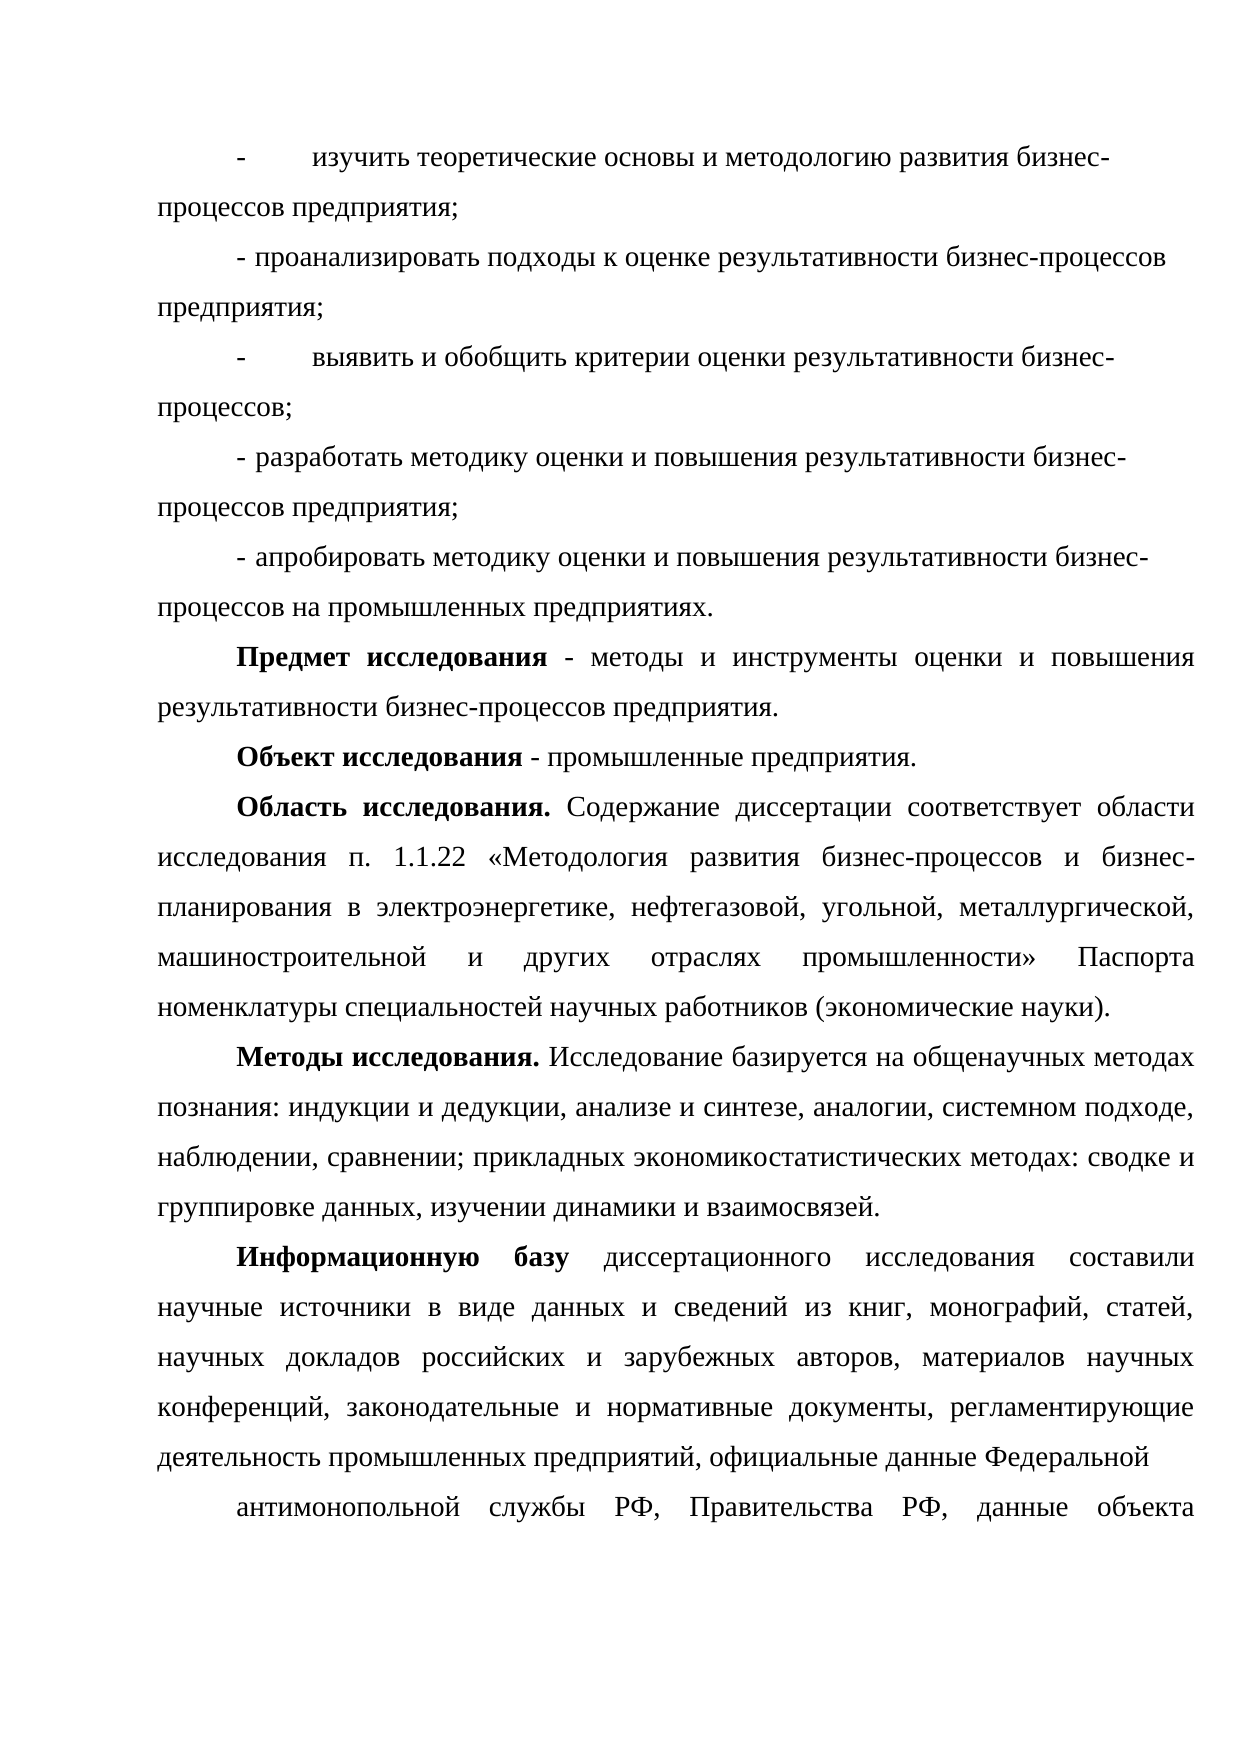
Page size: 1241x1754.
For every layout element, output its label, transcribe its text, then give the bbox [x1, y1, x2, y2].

list выявить и обобщить критерии оценки результативности бизнеспроцессов; [157, 326, 1195, 426]
text Объект исследования - промышленные предприятия. [157, 726, 1195, 776]
list проанализировать подходы к оценке результативности бизнес-процессов предприятия; [157, 226, 1195, 326]
list изучить теоретические основы и методологию развития бизнеспроцессов предприятия; [157, 126, 1195, 226]
text Методы исследования. Исследование базируется на общенаучных методах познания: индукции и дедукции, анализе и синтезе, аналогии, системном подходе, наблюдении, сравнении; прикладных экономикостатистических методах: сводке и группировке данных, изучении динамики и взаимосвязей. [157, 1026, 1195, 1226]
list апробировать методику оценки и повышения результативности бизнеспроцессов на промышленных предприятиях. [157, 526, 1195, 626]
text Предмет исследования - методы и инструменты оценки и повышения результативности бизнес-процессов предприятия. [157, 626, 1195, 726]
text Область исследования. Содержание диссертации соответствует области исследования п. 1.1.22 «Методология развития бизнес-процессов и бизнеспланирования в электроэнергетике, нефтегазовой, угольной, металлургической, машиностроительной и других отраслях промышленности» Паспорта номенклатуры специальностей научных работников (экономические науки). [157, 776, 1195, 1026]
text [157, 1476, 1195, 1526]
list разработать методику оценки и повышения результативности бизнеспроцессов предприятия; [157, 426, 1195, 526]
text Информационную базу диссертационного исследования составили научные источники в виде данных и сведений из книг, монографий, статей, научных докладов российских и зарубежных авторов, материалов научных конференций, законодательные и нормативные документы, регламентирующие деятельность промышленных предприятий, официальные данные Федеральной [157, 1226, 1195, 1476]
